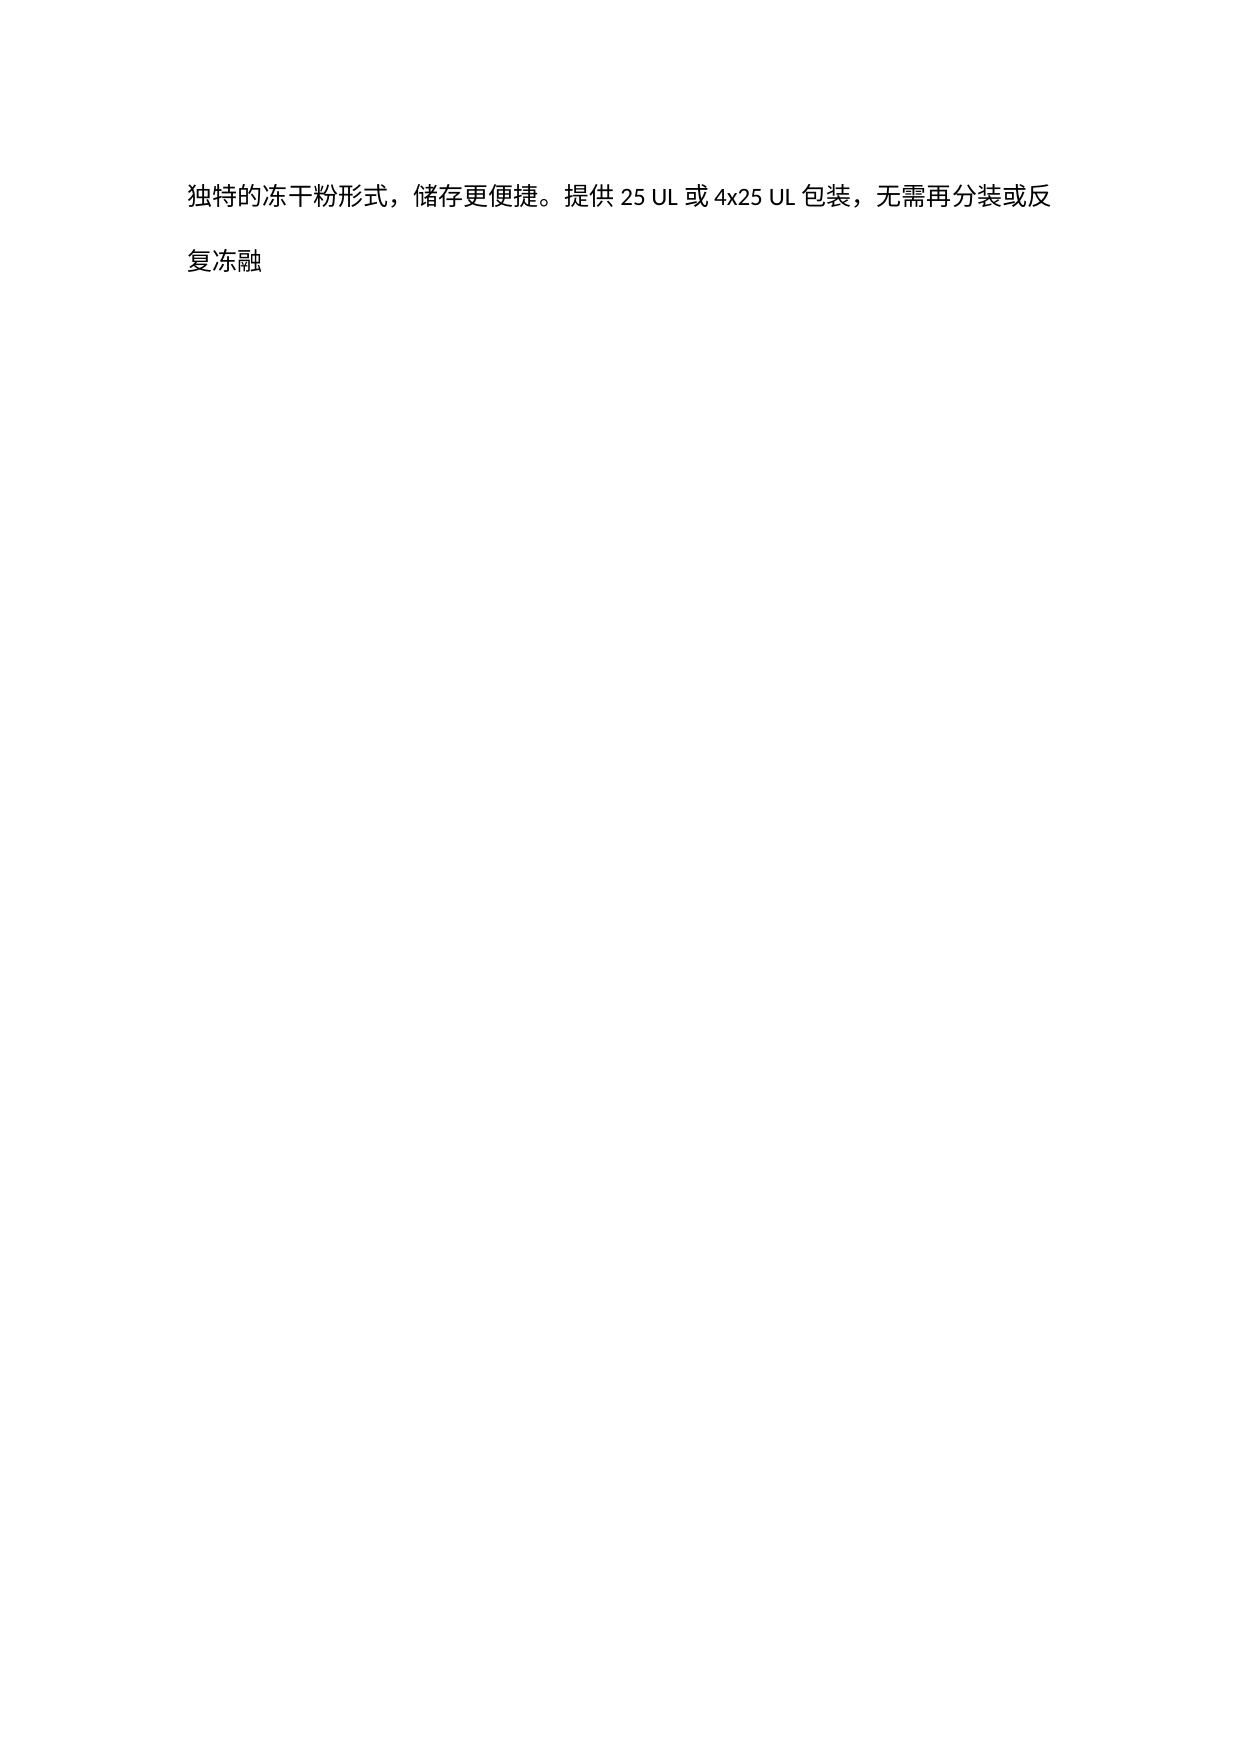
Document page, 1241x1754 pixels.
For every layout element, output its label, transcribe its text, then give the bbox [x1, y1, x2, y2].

text 独特的冻干粉形式，储存更便捷。提供25 UL 或4x25 UL 包装，无需再分装或反复冻融 [187, 162, 1053, 292]
